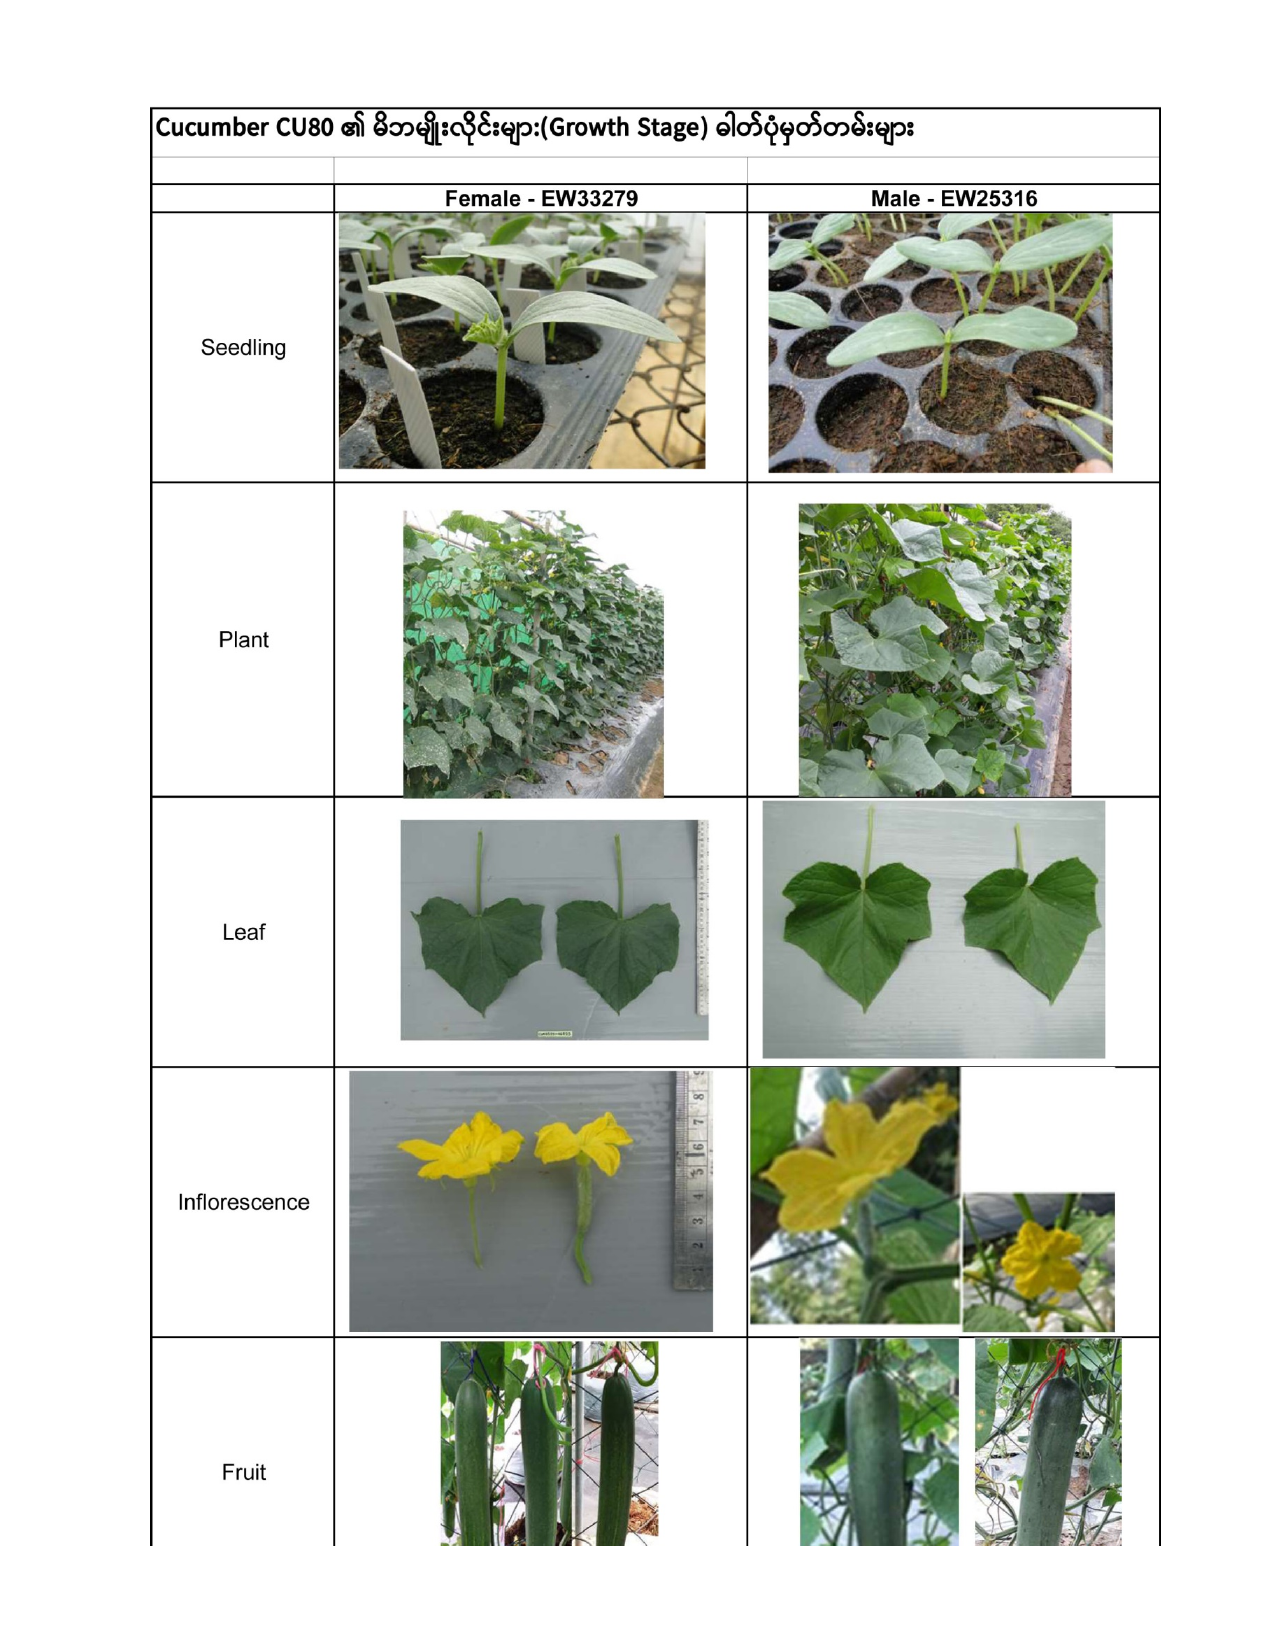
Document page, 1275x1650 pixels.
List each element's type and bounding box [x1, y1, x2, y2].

picture [150, 105, 1161, 1546]
